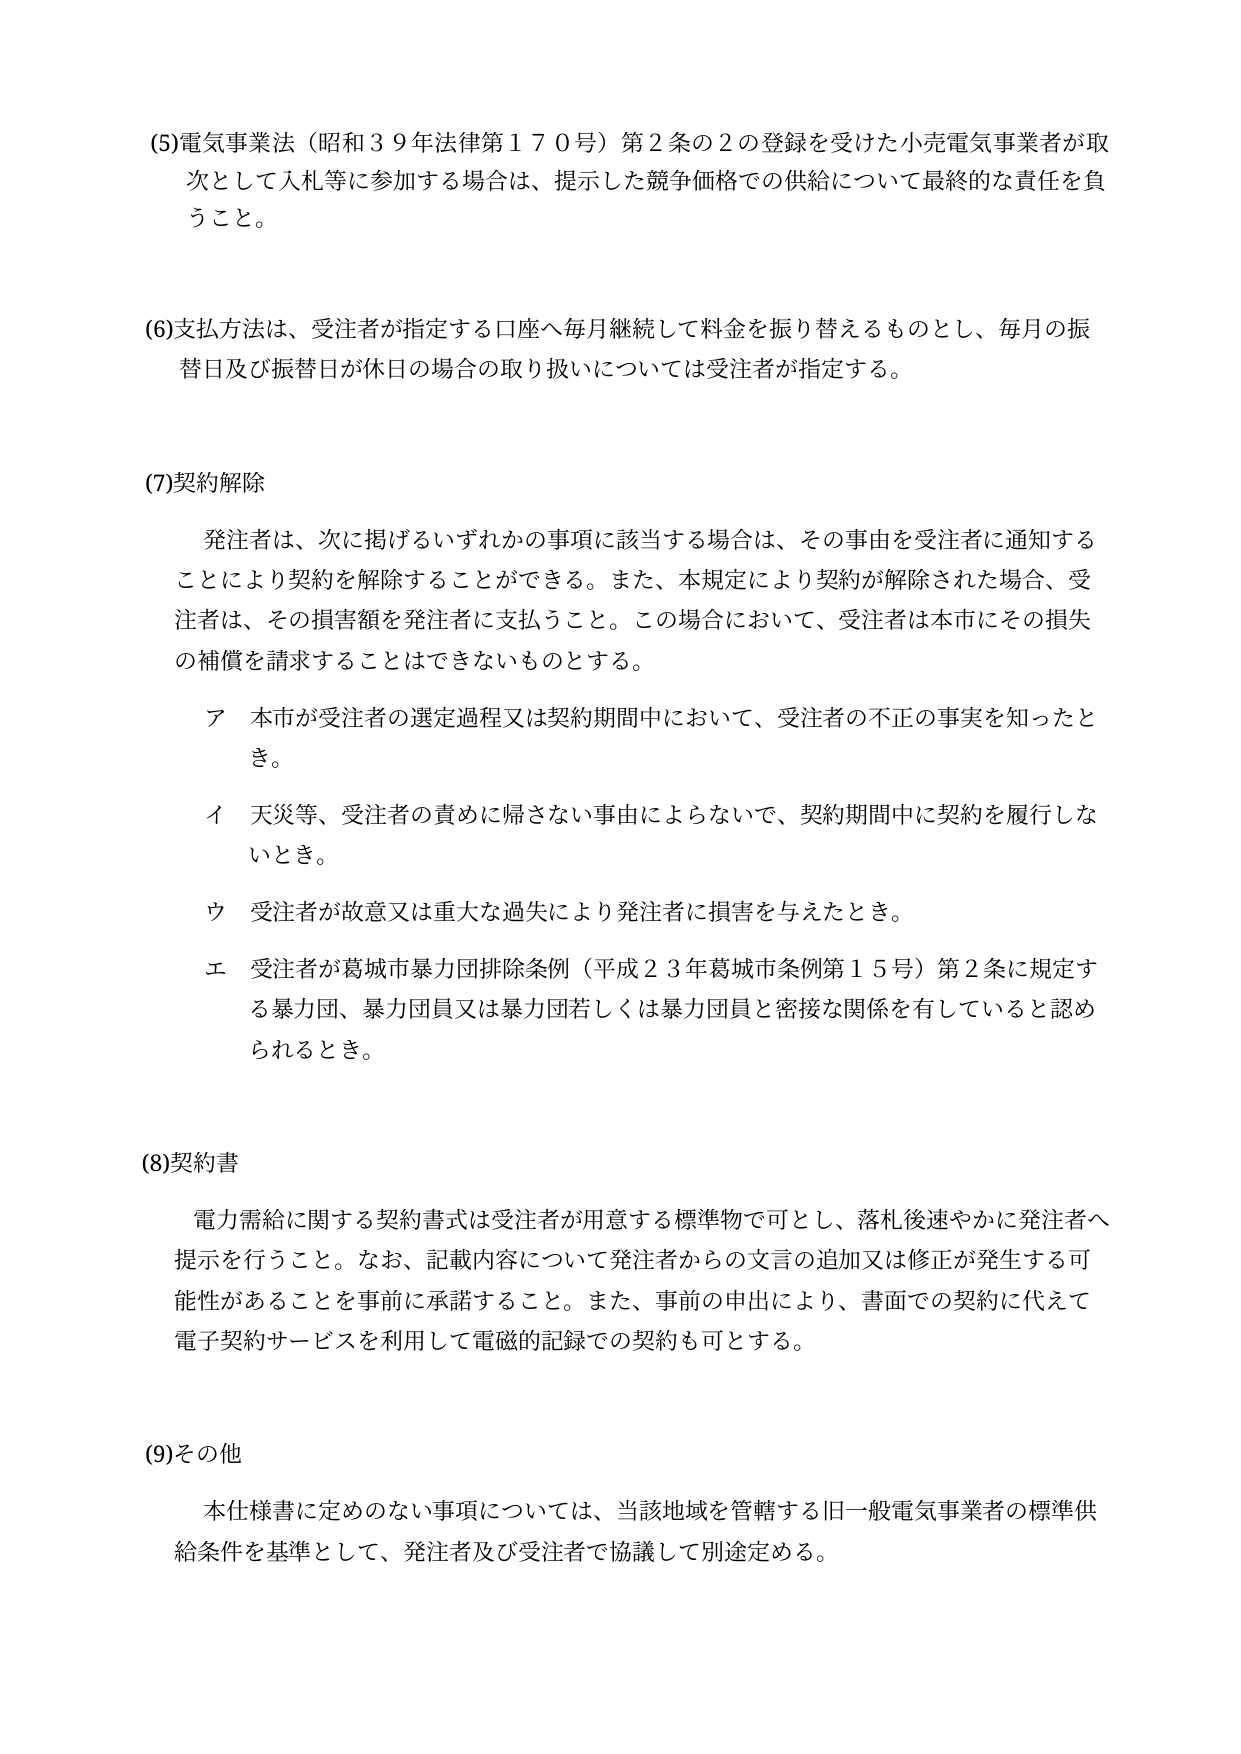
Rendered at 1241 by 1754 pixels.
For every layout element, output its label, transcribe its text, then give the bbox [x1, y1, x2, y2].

text ア 本市が受注者の選定過程又は契約期間中において、受注者の不正の事実を知ったとき。 [204, 697, 1110, 775]
text (7)契約解除 [145, 463, 1110, 500]
text (5)電気事業法（昭和３９年法律第１７０号）第２条の２の登録を受けた小売電気事業者が取次として入札等に参加する場合は、提示した競争価格での供給について最終的な責任を負うこと。 [150, 123, 1110, 235]
text (9)その他 [145, 1434, 1110, 1472]
text (6)支払方法は、受注者が指定する口座へ毎月継続して料金を振り替えるものとし、毎月の振替日及び振替日が休日の場合の取り扱いについては受注者が指定する。 [145, 309, 1110, 387]
text イ 天災等、受注者の責めに帰さない事由によらないで、契約期間中に契約を履行しないとき。 [204, 794, 1110, 872]
text 電力需給に関する契約書式は受注者が用意する標準物で可とし、落札後速やかに発注者へ提示を行うこと。なお、記載内容について発注者からの文言の追加又は修正が発生する可能性があることを事前に承諾すること。また、事前の申出により、書面での契約に代えて電子契約サービスを利用して電磁的記録での契約も可とする。 [141, 1199, 1110, 1358]
text (8)契約書 [130, 1143, 1110, 1180]
text 本仕様書に定めのない事項については、当該地域を管轄する旧一般電気事業者の標準供給条件を基準として、発注者及び受注者で協議して別途定める。 [174, 1491, 1110, 1569]
text エ 受注者が葛城市暴力団排除条例（平成２３年葛城市条例第１５号）第２条に規定する暴力団、暴力団員又は暴力団若しくは暴力団員と密接な関係を有していると認められるとき。 [204, 948, 1110, 1067]
text 発注者は、次に掲げるいずれかの事項に該当する場合は、その事由を受注者に通知することにより契約を解除することができる。また、本規定により契約が解除された場合、受注者は、その損害額を発注者に支払うこと。この場合において、受注者は本市にその損失の補償を請求することはできないものとする。 [174, 519, 1110, 678]
text ウ 受注者が故意又は重大な過失により発注者に損害を与えたとき。 [204, 892, 1110, 929]
